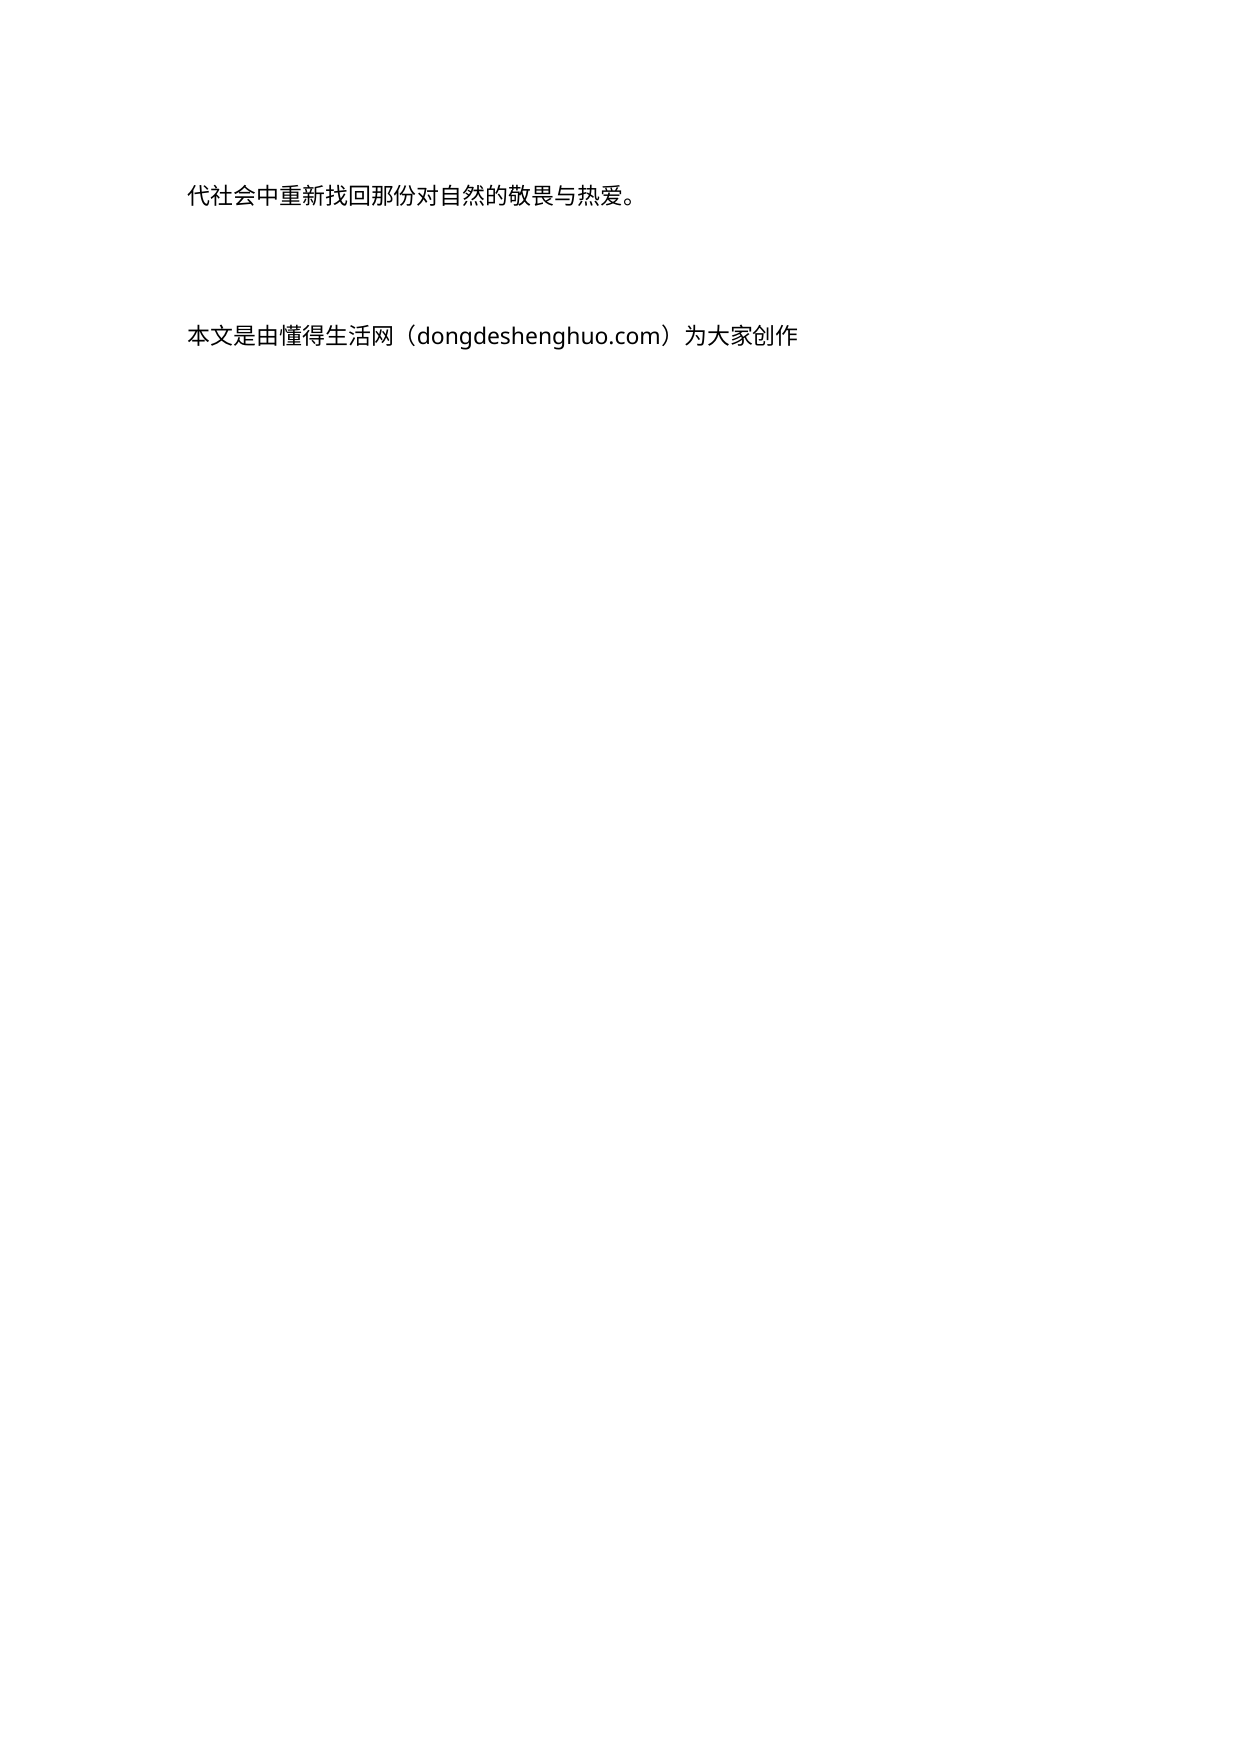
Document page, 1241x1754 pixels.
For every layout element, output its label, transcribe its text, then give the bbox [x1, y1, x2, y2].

text 本文是由懂得生活网（dongdeshenghuo.com）为大家创作 [187, 302, 1053, 367]
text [187, 162, 1053, 227]
